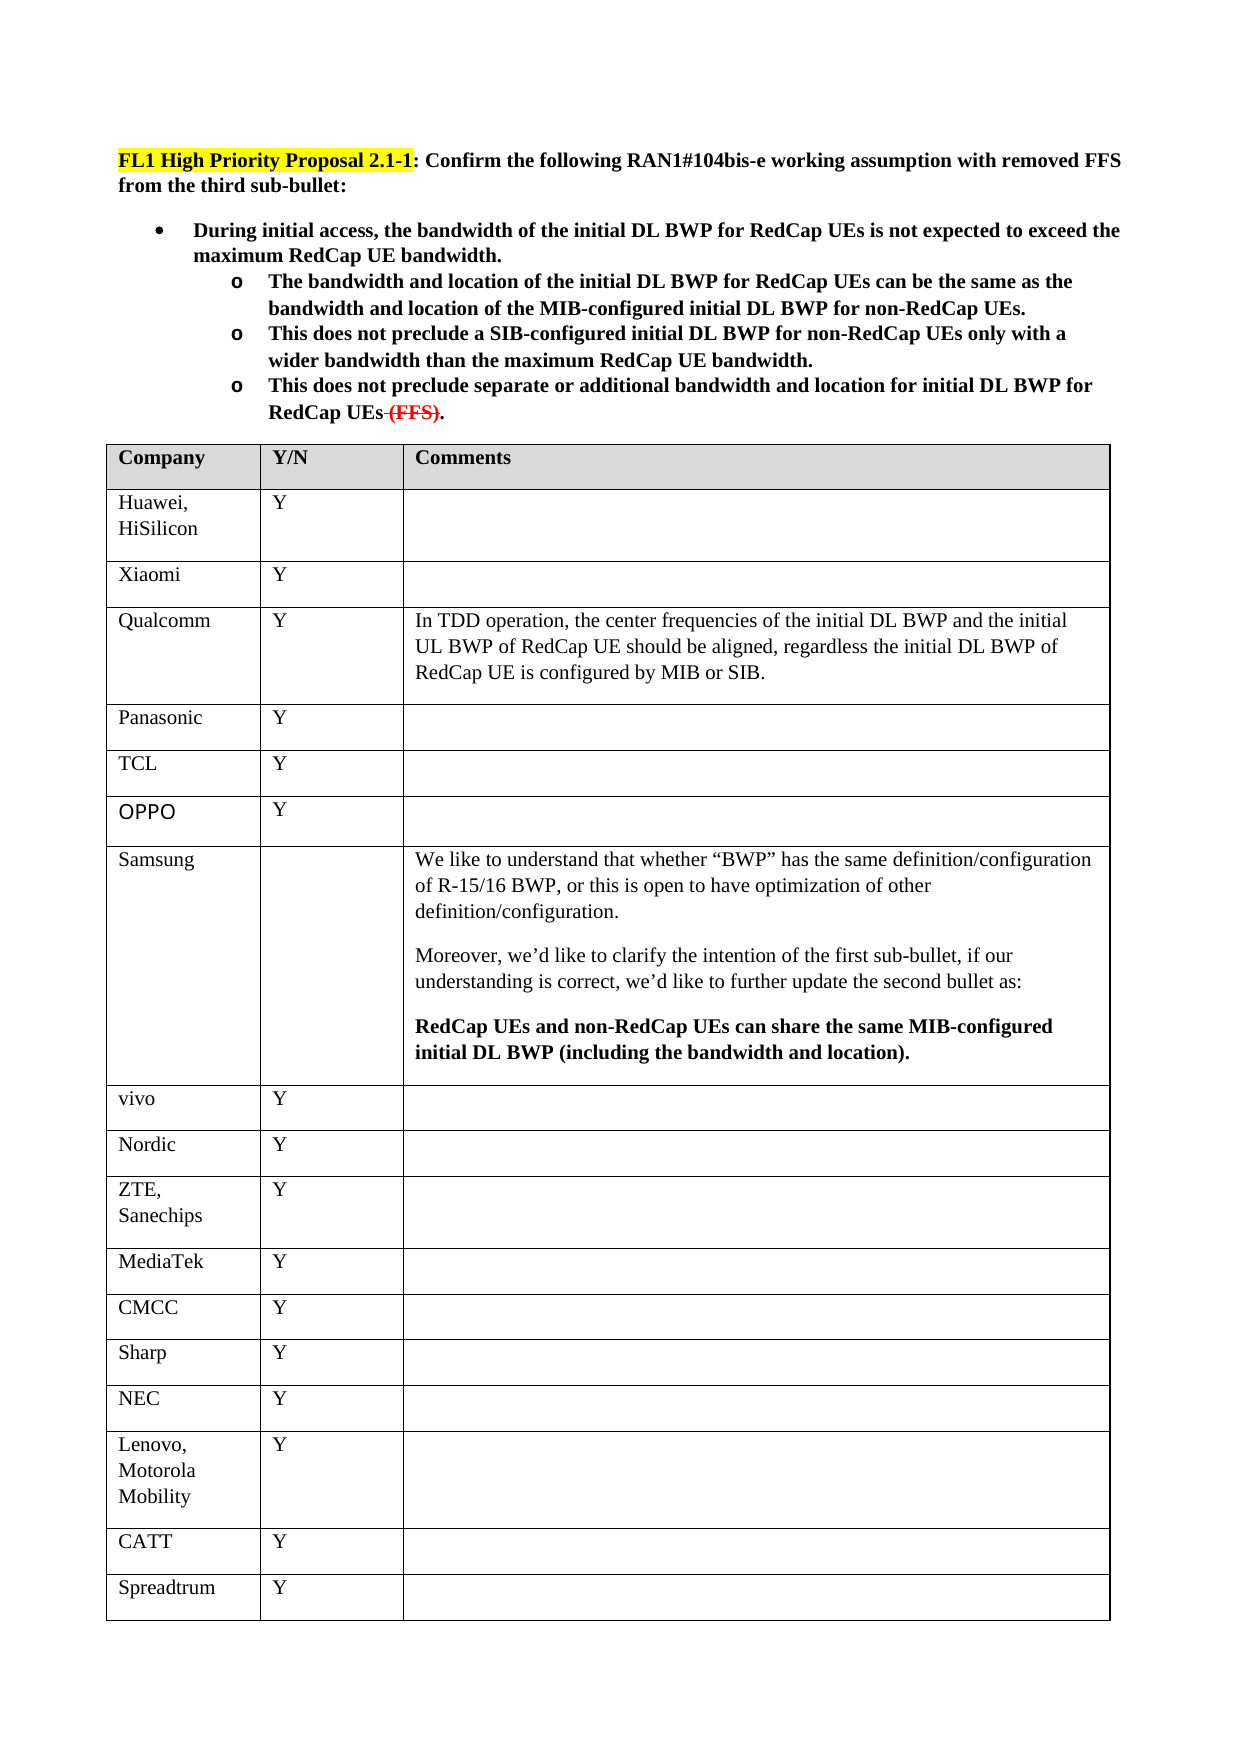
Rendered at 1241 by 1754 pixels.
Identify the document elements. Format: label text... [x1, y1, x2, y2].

table_cell Y [261, 1086, 403, 1130]
table_cell [404, 1432, 1109, 1528]
table_cell Nordic [107, 1131, 260, 1176]
table_cell [404, 751, 1109, 796]
table_cell CMCC [107, 1295, 260, 1339]
table_cell Y [261, 1177, 403, 1248]
table_cell Y [261, 1529, 403, 1574]
table_cell Y [261, 562, 403, 607]
table_cell Panasonic [107, 705, 260, 750]
list The bandwidth and location of the initial DL BWP for RedCap UEs can be the same as the bandwidth and location of the MIB-configured initial DL BWP for non-RedCap UEs. [231, 268, 1122, 319]
table_cell OPPO [107, 797, 260, 846]
table_cell Y [261, 1386, 403, 1431]
table_cell [404, 1086, 1109, 1130]
table_cell Y [261, 1131, 403, 1176]
table_header Company [107, 445, 260, 489]
list This does not preclude a SIB-configured initial DL BWP for non-RedCap UEs only with a wider bandwidth than the maximum RedCap UE bandwidth. [231, 321, 1122, 372]
table_cell Qualcomm [107, 608, 260, 704]
table_cell NEC [107, 1386, 260, 1431]
table_cell [261, 847, 403, 1085]
table_cell Y [261, 1295, 403, 1339]
text FL1 High Priority Proposal 2.1-1: Confirm the following RAN1#104bis-e working assumption with removed FFS from the third sub-bullet: [118, 147, 1122, 197]
table_cell Huawei, HiSilicon [107, 490, 260, 561]
table_cell Y [261, 751, 403, 796]
table_cell [404, 1386, 1109, 1431]
list During initial access, the bandwidth of the initial DL BWP for RedCap UEs is not expected to exceed the maximum RedCap UE bandwidth. [156, 218, 1122, 267]
table_cell Y [261, 1249, 403, 1293]
table_cell [404, 705, 1109, 750]
table_cell [404, 1575, 1109, 1620]
table_cell Y [261, 705, 403, 750]
table_cell Xiaomi [107, 562, 260, 607]
table_cell Spreadtrum [107, 1575, 260, 1620]
table_cell MediaTek [107, 1249, 260, 1293]
table_cell Y [261, 1340, 403, 1385]
table_cell [404, 1131, 1109, 1176]
table_cell [404, 490, 1109, 561]
table_cell In TDD operation, the center frequencies of the initial DL BWP and the initial UL BWP of RedCap UE should be aligned, regardless the initial DL BWP of RedCap UE is configured by MIB or SIB. [404, 608, 1109, 704]
table_cell TCL [107, 751, 260, 796]
table_cell [404, 797, 1109, 846]
table_cell Y [261, 1432, 403, 1528]
table_cell [404, 1249, 1109, 1293]
table_cell [404, 562, 1109, 607]
table_cell [404, 1529, 1109, 1574]
table_cell Y [261, 490, 403, 561]
table_cell [404, 1340, 1109, 1385]
table_cell vivo [107, 1086, 260, 1130]
table_cell CATT [107, 1529, 260, 1574]
table_cell We like to understand that whether “BWP” has the same definition/configuration of R-15/16 BWP, or this is open to have optimization of other definition/configuration. Moreover, we’d like to clarify the intention of the first sub-bullet, if our understanding is correct, we’d like to further update the second bullet as: RedCap UEs and non-RedCap UEs can share the same MIB-configured initial DL BWP (including the bandwidth and location). [404, 847, 1109, 1085]
table_cell ZTE, Sanechips [107, 1177, 260, 1248]
table_cell Y [261, 608, 403, 704]
table_cell [404, 1177, 1109, 1248]
table_header Comments [404, 445, 1109, 489]
list This does not preclude separate or additional bandwidth and location for initial DL BWP for RedCap UEs (FFS). [231, 373, 1122, 424]
table_cell Y [261, 1575, 403, 1620]
table_cell Lenovo, Motorola Mobility [107, 1432, 260, 1528]
table_cell Sharp [107, 1340, 260, 1385]
table_cell [404, 1295, 1109, 1339]
table_cell Y [261, 797, 403, 846]
table_header Y/N [261, 445, 403, 489]
table_cell Samsung [107, 847, 260, 1085]
